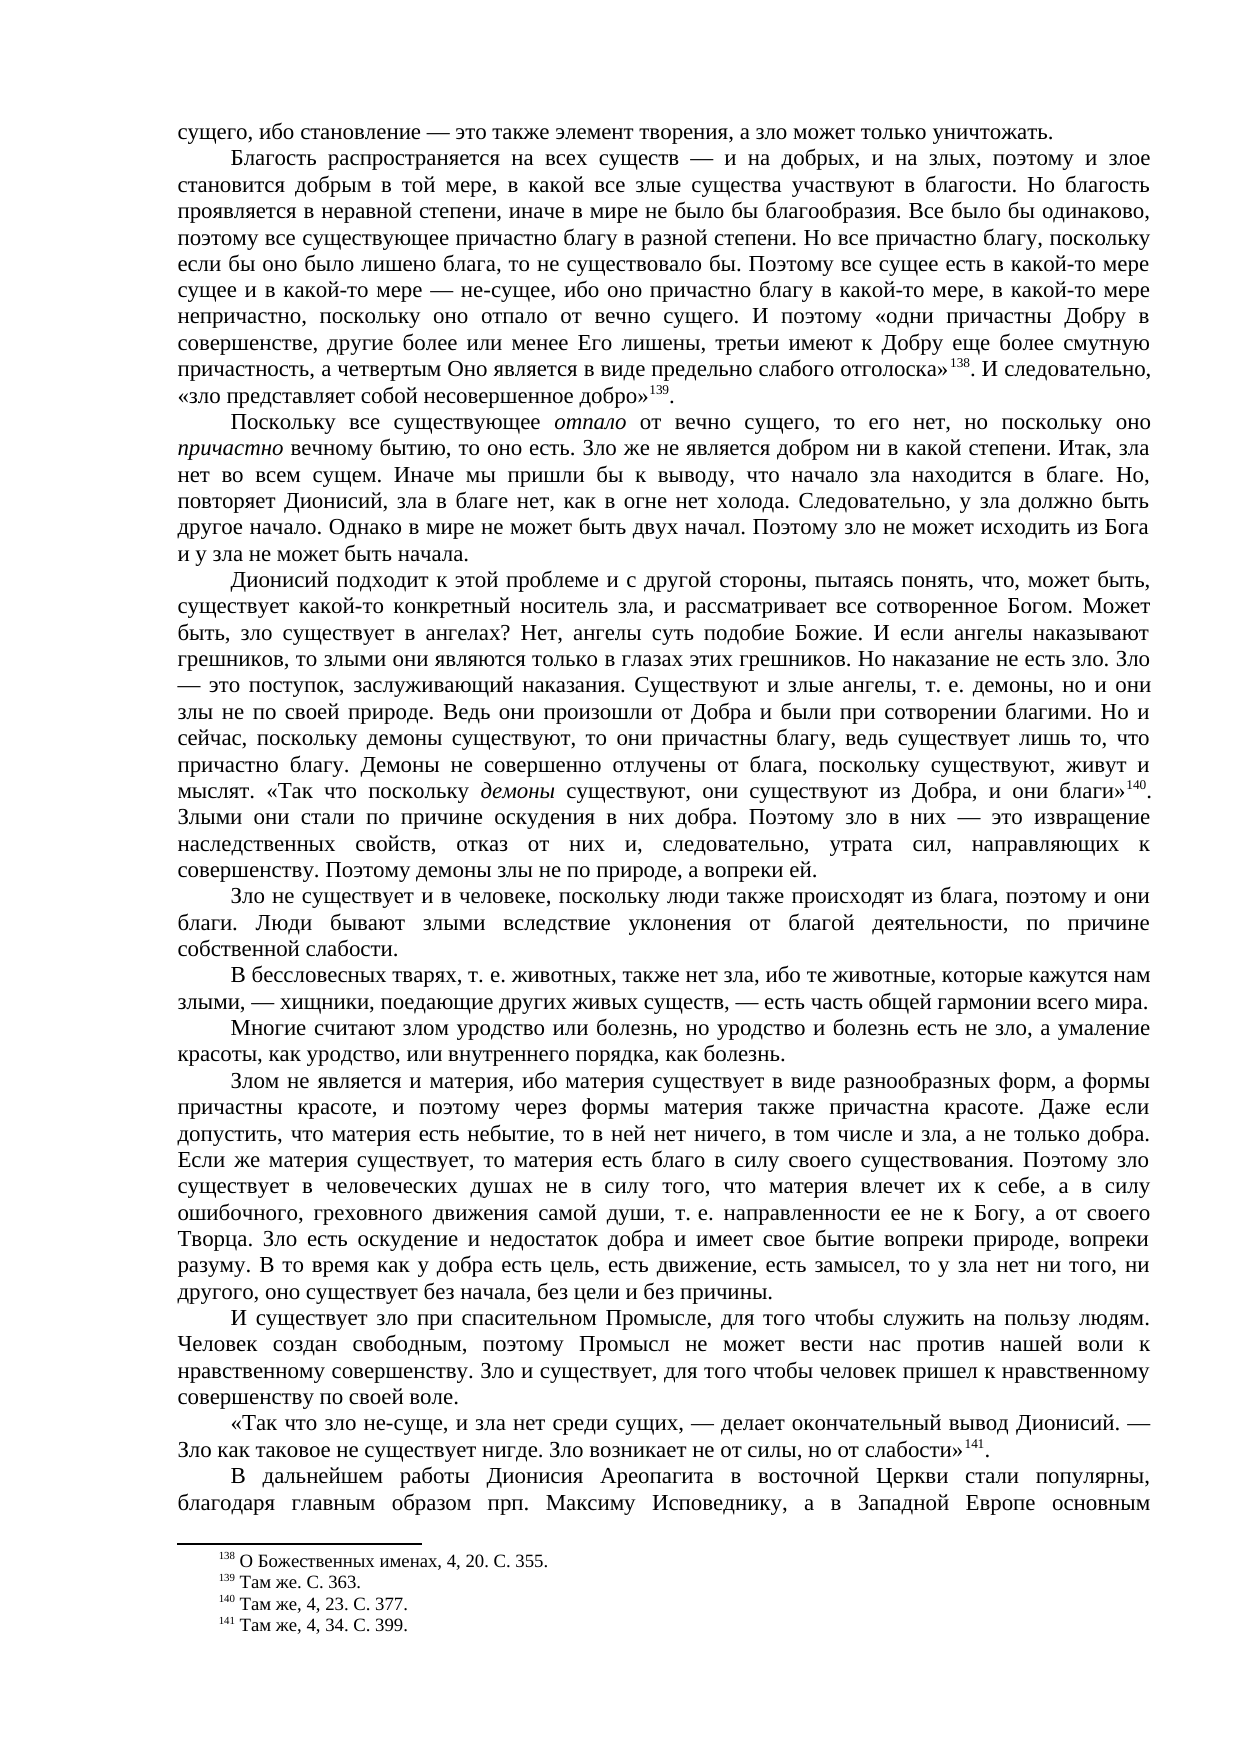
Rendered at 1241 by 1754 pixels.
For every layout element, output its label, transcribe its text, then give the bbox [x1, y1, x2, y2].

text И существует зло при спасительном Промысле, для того чтобы служить на пользу людям. Человек создан свободным, поэтому Промысл не может вести нас против нашей воли к нравственному совершенству. Зло и существует, для того чтобы человек пришел к нравственному совершенству по своей воле. [177, 1304, 1152, 1409]
text «Так что зло не-суще, и зла нет среди сущих, — делает окончательный вывод Дионисий. — Зло как таковое не существует нигде. Зло возникает не от силы, но от слабости». [177, 1409, 1152, 1462]
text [177, 1462, 1152, 1515]
text Поскольку все существующее отпало от вечно сущего, то его нет, но поскольку оно причастно вечному бытию, то оно есть. Зло же не является добром ни в какой степени. Итак, зла нет во всем сущем. Иначе мы пришли бы к выводу, что начало зла находится в благе. Но, повторяет Дионисий, зла в благе нет, как в огне нет холода. Следовательно, у зла должно быть другое начало. Однако в мире не может быть двух начал. Поэтому зло не может исходить из Бога и у зла не может быть начала. [177, 408, 1152, 566]
text Многие считают злом уродство или болезнь, но уродство и болезнь есть не зло, а умаление красоты, как уродство, или внутреннего порядка, как болезнь. [177, 1014, 1152, 1067]
text В бессловесных тварях, т. е. животных, также нет зла, ибо те животные, которые кажутся нам злыми, — хищники, поедающие других живых существ, — есть часть общей гармонии всего мира. [177, 961, 1152, 1014]
text Злом не является и материя, ибо материя существует в виде разнообразных форм, а формы причастны красоте, и поэтому через формы материя также причастна красоте. Даже если допустить, что материя есть небытие, то в ней нет ничего, в том числе и зла, а не только добра. Если же материя существует, то материя есть благо в силу своего существования. Поэтому зло существует в человеческих душах не в силу того, что материя влечет их к себе, а в силу ошибочного, греховного движения самой души, т. е. направленности ее не к Богу, а от своего Творца. Зло есть оскудение и недостаток добра и имеет свое бытие вопреки природе, вопреки разуму. В то время как у добра есть цель, есть движение, есть замысел, то у зла нет ни того, ни другого, оно существует без начала, без цели и без причины. [177, 1067, 1152, 1304]
text Дионисий подходит к этой проблеме и с другой стороны, пытаясь понять, что, может быть, существует какой-то конкретный носитель зла, и рассматривает все сотворенное Богом. Может быть, зло существует в ангелах? Нет, ангелы суть подобие Божие. И если ангелы наказывают грешников, то злыми они являются только в глазах этих грешников. Но наказание не есть зло. Зло — это поступок, заслуживающий наказания. Существуют и злые ангелы, т. е. демоны, но и они злы не по своей природе. Ведь они произошли от Добра и были при сотворении благими. Но и сейчас, поскольку демоны существуют, то они причастны благу, ведь существует лишь то, что причастно благу. Демоны не совершенно отлучены от блага, поскольку существуют, живут и мыслят. «Так что поскольку демоны существуют, они существуют из Добра, и они благи». Злыми они стали по причине оскудения в них добра. Поэтому зло в них — это извращение наследственных свойств, отказ от них и, следовательно, утрата сил, направляющих к совершенству. Поэтому демоны злы не по природе, а вопреки ей. [177, 566, 1152, 882]
text Благость распространяется на всех существ — и на добрых, и на злых, поэтому и злое становится добрым в той мере, в какой все злые существа участвуют в благости. Но благость проявляется в неравной степени, иначе в мире не было бы благообразия. Все было бы одинаково, поэтому все существующее причастно благу в разной степени. Но все причастно благу, поскольку если бы оно было лишено блага, то не существовало бы. Поэтому все сущее есть в какой-то мере сущее и в какой-то мере — не-сущее, ибо оно причастно благу в какой-то мере, в какой-то мере непричастно, поскольку оно отпало от вечно сущего. И поэтому «одни причастны Добру в совершенстве, другие более или менее Его лишены, третьи имеют к Добру еще более смутную причастность, а четвертым Оно является в виде предельно слабого отголоска». И следовательно, «зло представляет собой несовершенное добро». [177, 144, 1152, 408]
text Зло не существует и в человеке, поскольку люди также происходят из блага, поэтому и они благи. Люди бывают злыми вследствие уклонения от благой деятельности, по причине собственной слабости. [177, 882, 1152, 961]
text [177, 118, 1152, 144]
